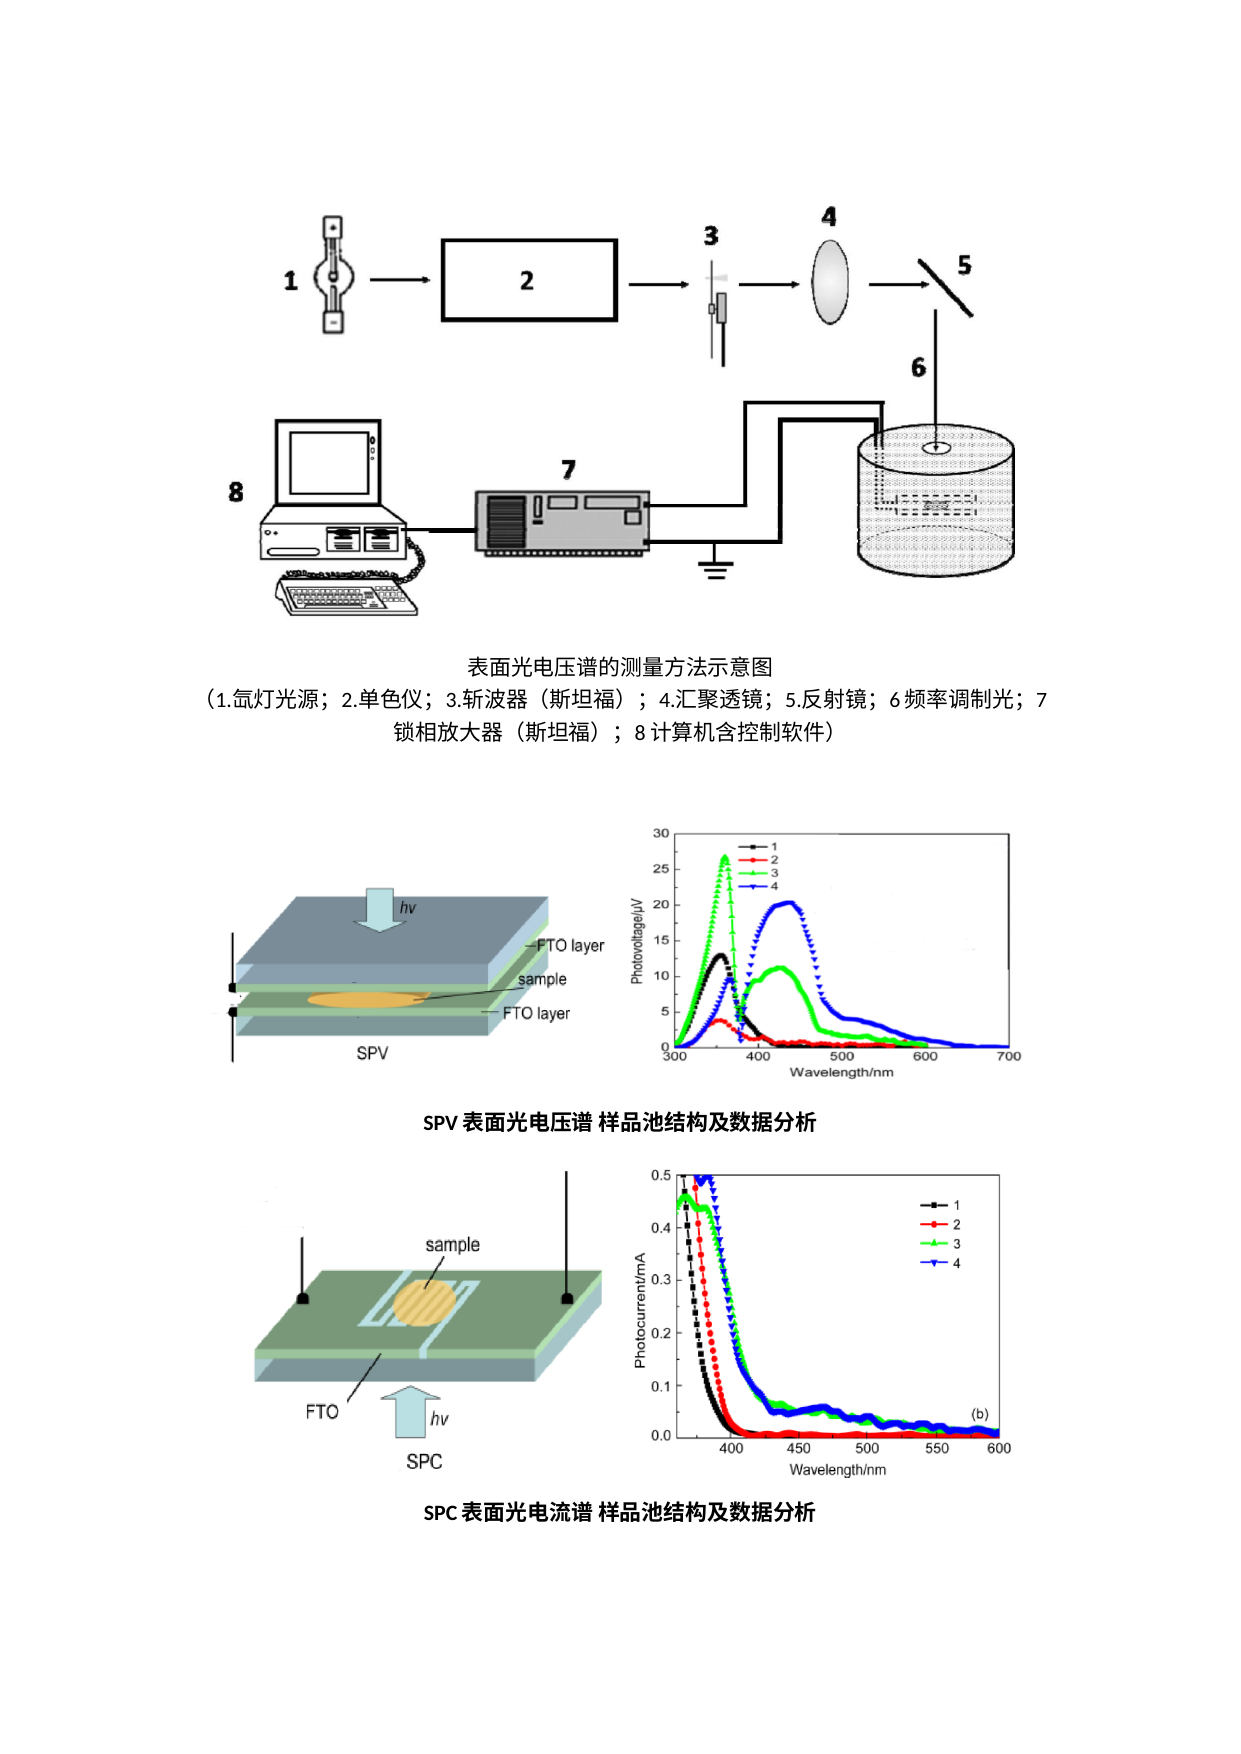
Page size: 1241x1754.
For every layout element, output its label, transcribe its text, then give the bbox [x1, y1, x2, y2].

text SPV表面光电压谱 样品池结构及数据分析 [187, 1104, 1053, 1137]
picture [211, 812, 1029, 1085]
picture [219, 1137, 1021, 1482]
text SPC表面光电流谱 样品池结构及数据分析 [187, 1494, 1053, 1527]
text 表面光电压谱的测量方法示意图 [187, 649, 1053, 682]
text （1.氙灯光源；2.单色仪；3.斩波器（斯坦福）；4.汇聚透镜；5.反射镜；6频率调制光；7锁相放大器（斯坦福）；8计算机含控制软件） [187, 682, 1053, 747]
picture [187, 162, 1053, 646]
